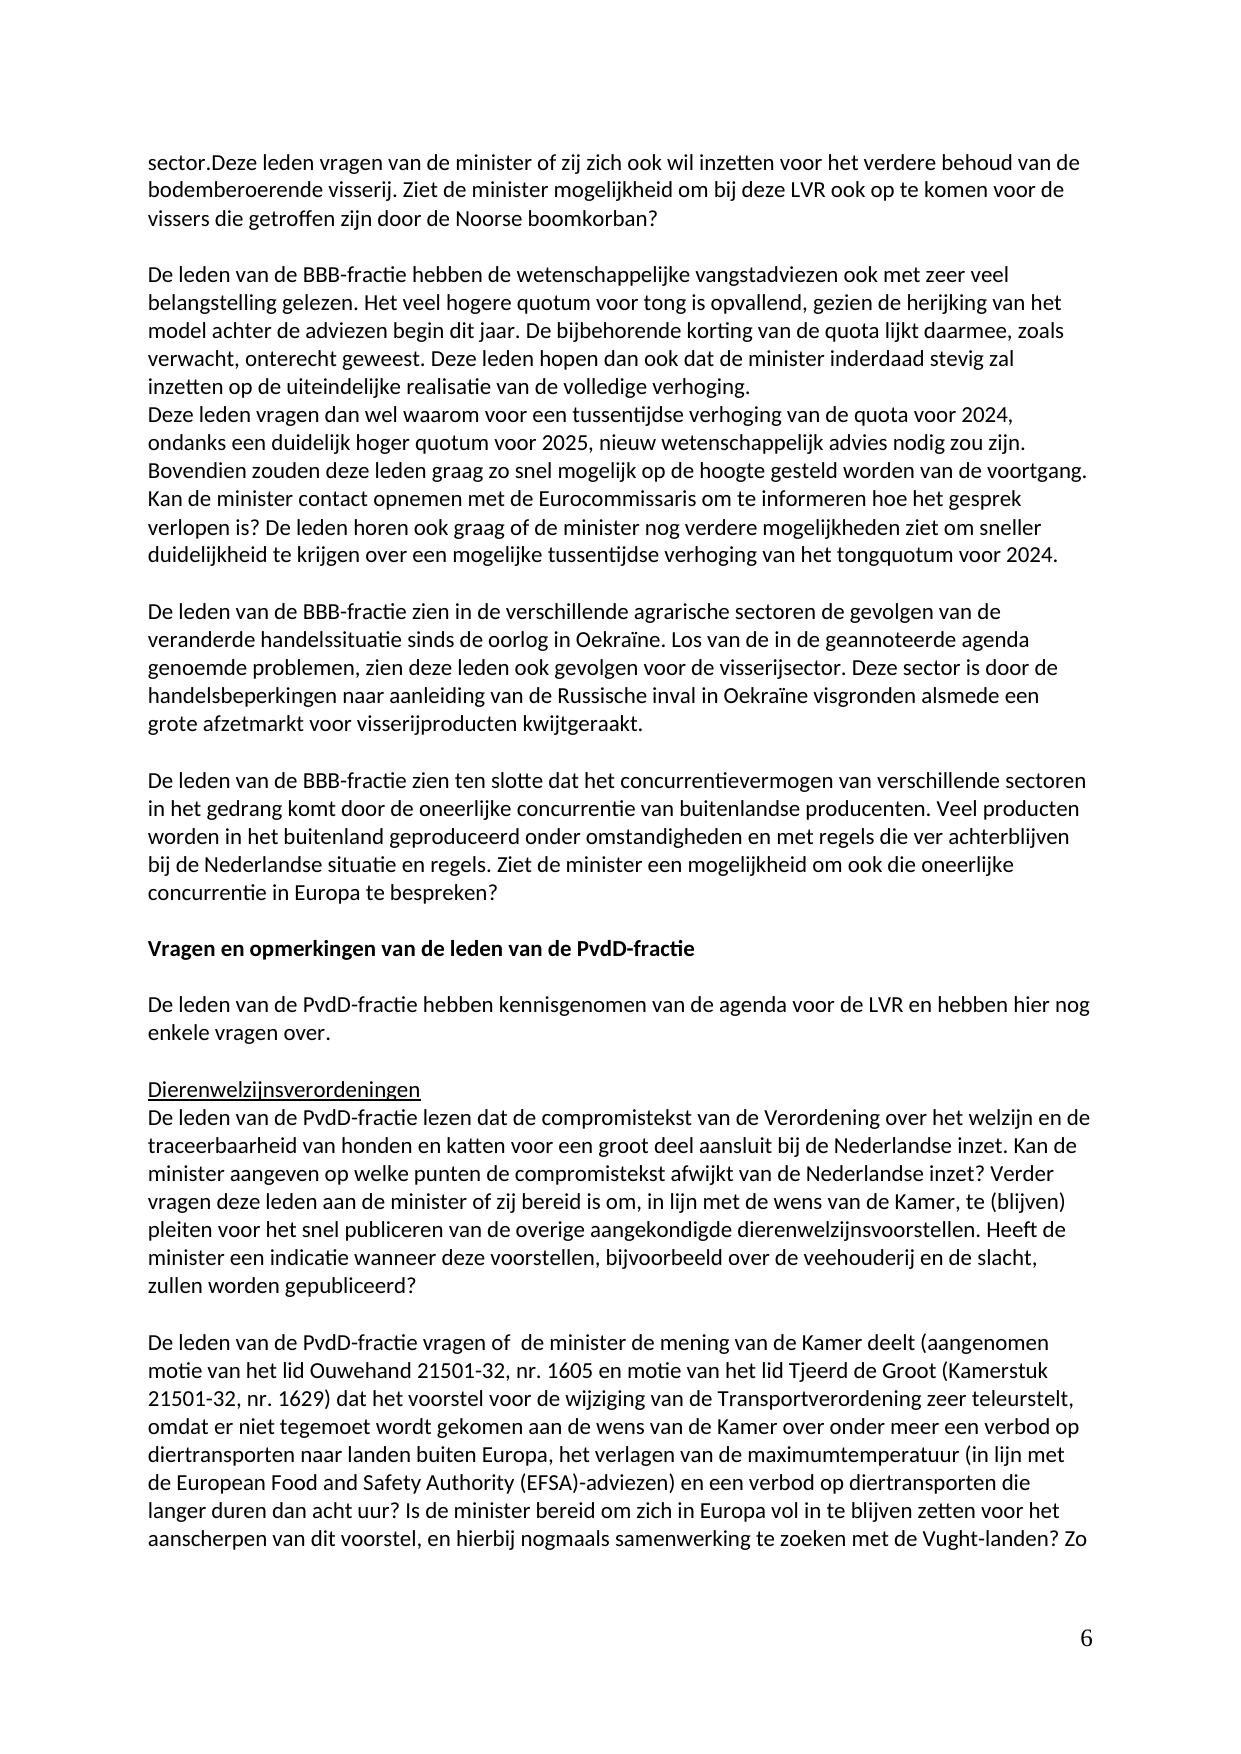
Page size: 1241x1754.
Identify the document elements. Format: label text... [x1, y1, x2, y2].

text De leden van de BBB-fractie zien ten slotte dat het concurrentievermogen van verschillende sectoren in het gedrang komt door de oneerlijke concurrentie van buitenlandse producenten. Veel producten worden in het buitenland geproduceerd onder omstandigheden en met regels die ver achterblijven bij de Nederlandse situatie en regels. Ziet de minister een mogelijkheid om ook die oneerlijke concurrentie in Europa te bespreken? [148, 766, 1093, 906]
text De leden van de BBB-fractie hebben de wetenschappelijke vangstadviezen ook met zeer veel belangstelling gelezen. Het veel hogere quotum voor tong is opvallend, gezien de herijking van het model achter de adviezen begin dit jaar. De bijbehorende korting van de quota lijkt daarmee, zoals verwacht, onterecht geweest. Deze leden hopen dan ook dat de minister inderdaad stevig zal inzetten op de uiteindelijke realisatie van de volledige verhoging. Deze leden vragen dan wel waarom voor een tussentijdse verhoging van de quota voor 2024, ondanks een duidelijk hoger quotum voor 2025, nieuw wetenschappelijk advies nodig zou zijn. Bovendien zouden deze leden graag zo snel mogelijk op de hoogte gesteld worden van de voortgang. Kan de minister contact opnemen met de Eurocommissaris om te informeren hoe het gesprek verlopen is? De leden horen ook graag of de minister nog verdere mogelijkheden ziet om sneller duidelijkheid te krijgen over een mogelijke tussentijdse verhoging van het tongquotum voor 2024. [148, 260, 1093, 597]
text De leden van de PvdD-fractie hebben kennisgenomen van de agenda voor de LVR en hebben hier nog enkele vragen over. [148, 990, 1093, 1075]
text De leden van de BBB-fractie zien in de verschillende agrarische sectoren de gevolgen van de veranderde handelssituatie sinds de oorlog in Oekraïne. Los van de in de geannoteerde agenda genoemde problemen, zien deze leden ook gevolgen voor de visserijsector. Deze sector is door de handelsbeperkingen naar aanleiding van de Russische inval in Oekraïne visgronden alsmede een grote afzetmarkt voor visserijproducten kwijtgeraakt. [148, 597, 1093, 766]
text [148, 1328, 1093, 1552]
text Vragen en opmerkingen van de leden van de PvdD-fractie [148, 934, 1093, 962]
text Dierenwelzijnsverordeningen De leden van de PvdD-fractie lezen dat de compromistekst van de Verordening over het welzijn en de traceerbaarheid van honden en katten voor een groot deel aansluit bij de Nederlandse inzet. Kan de minister aangeven op welke punten de compromistekst afwijkt van de Nederlandse inzet? Verder vragen deze leden aan de minister of zij bereid is om, in lijn met de wens van de Kamer, te (blijven) pleiten voor het snel publiceren van de overige aangekondigde dierenwelzijnsvoorstellen. Heeft de minister een indicatie wanneer deze voorstellen, bijvoorbeeld over de veehouderij en de slacht, zullen worden gepubliceerd? [148, 1075, 1093, 1328]
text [148, 148, 1093, 260]
